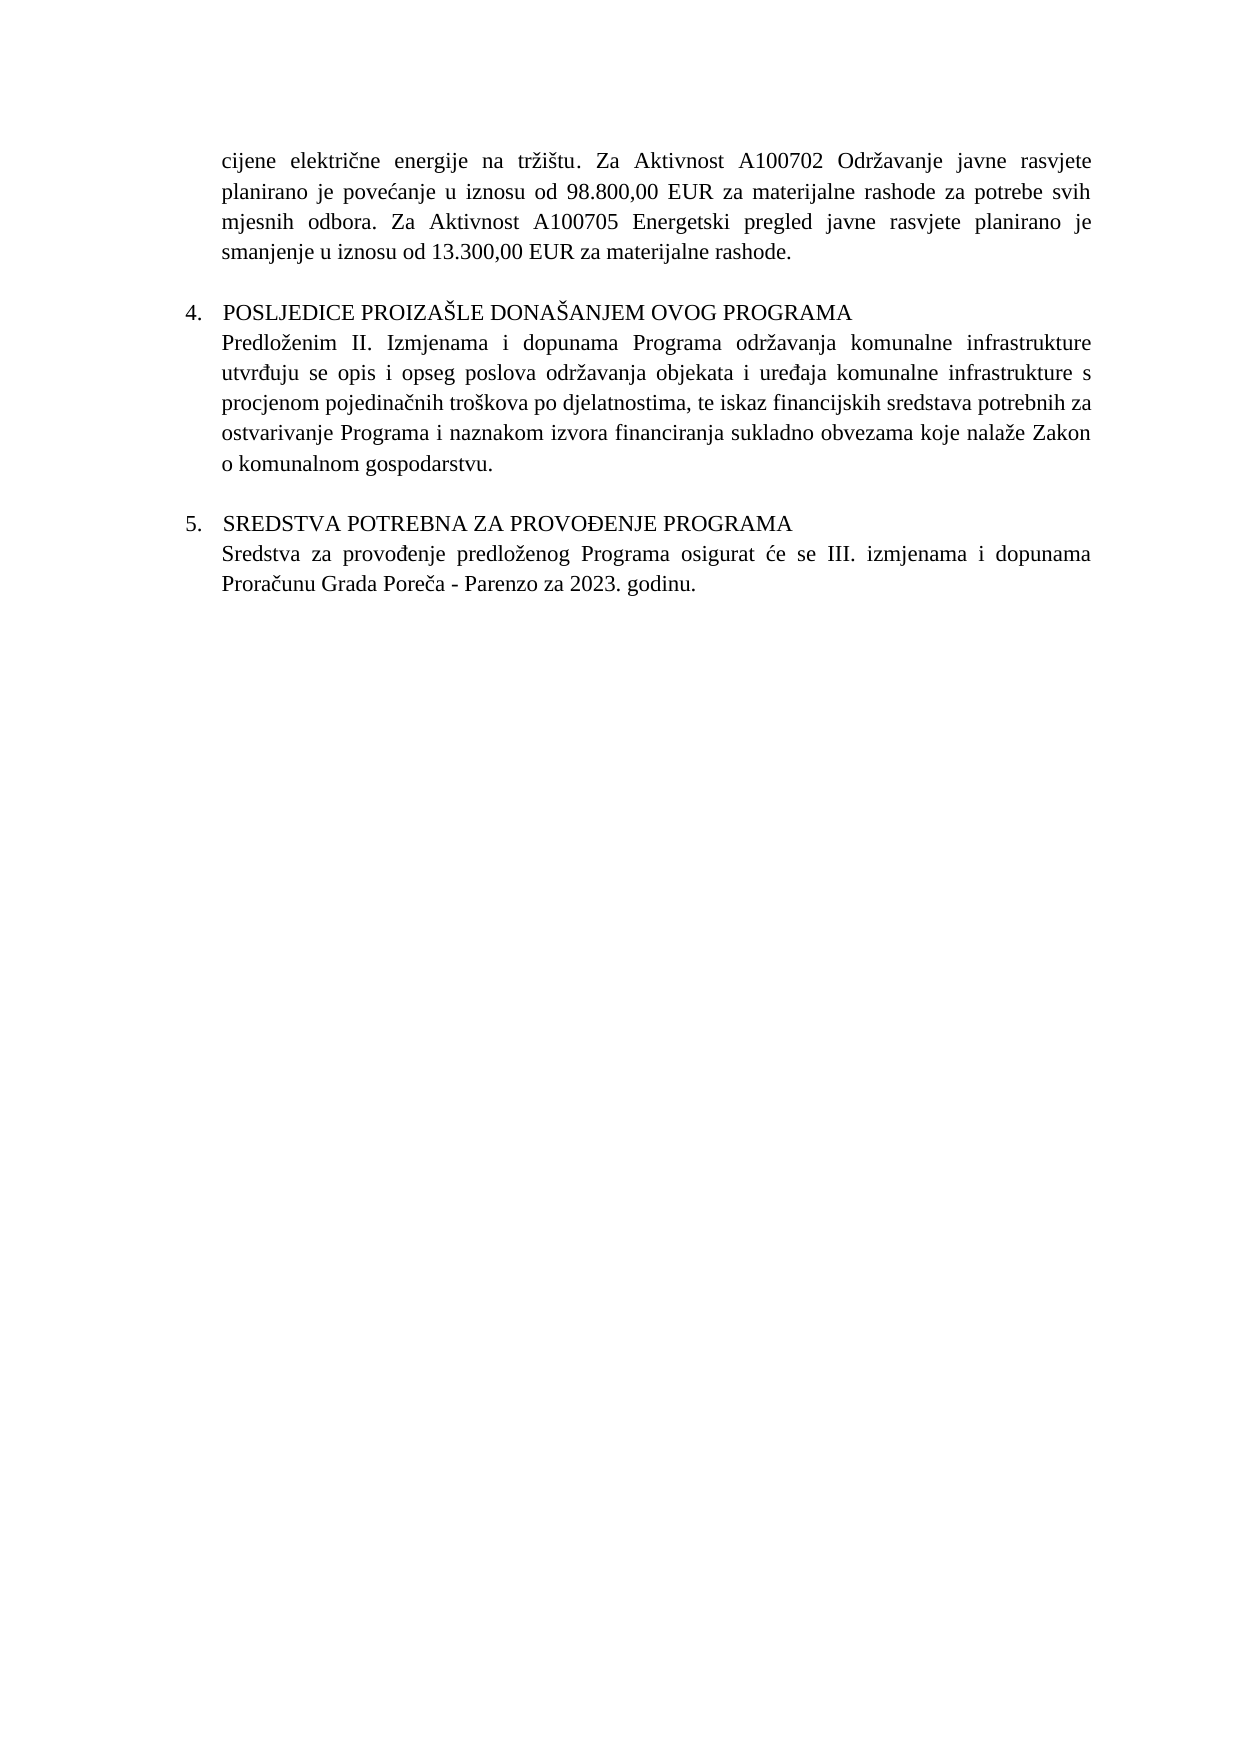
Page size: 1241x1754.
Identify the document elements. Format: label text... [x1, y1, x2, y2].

text Predloženim II. Izmjenama i dopunama Programa održavanja komunalne infrastrukture utvrđuju se opis i opseg poslova održavanja objekata i uređaja komunalne infrastrukture s procjenom pojedinačnih troškova po djelatnostima, te iskaz financijskih sredstava potrebnih za ostvarivanje Programa i naznakom izvora financiranja sukladno obvezama koje nalaže Zakon o komunalnom gospodarstvu. [221, 329, 1093, 476]
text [221, 148, 1093, 264]
list SREDSTVA POTREBNA ZA PROVOĐENJE PROGRAMA [185, 510, 1093, 536]
list POSLJEDICE PROIZAŠLE DONAŠANJEM OVOG PROGRAMA [185, 299, 1093, 325]
text Sredstva za provođenje predloženog Programa osigurat će se III. izmjenama i dopunama Proračunu Grada Poreča - Parenzo za 2023. godinu. [221, 540, 1093, 597]
